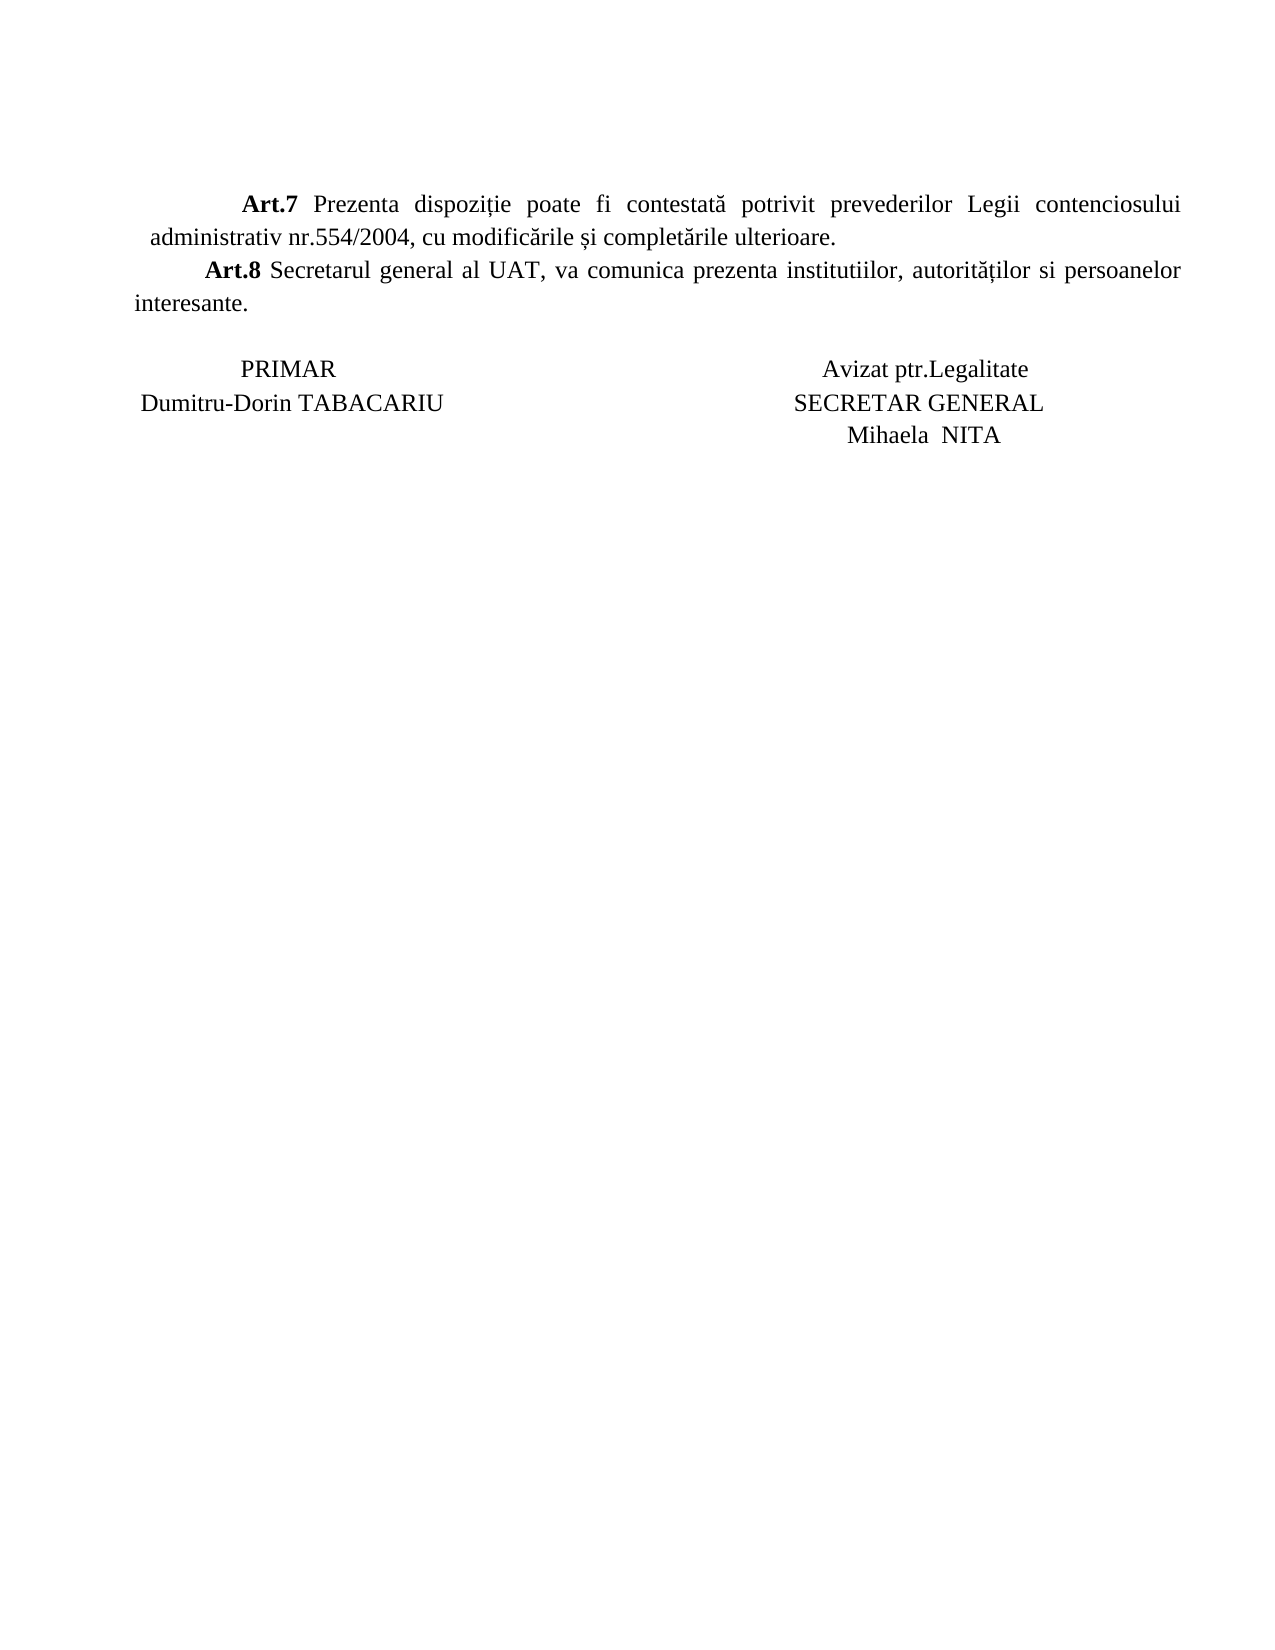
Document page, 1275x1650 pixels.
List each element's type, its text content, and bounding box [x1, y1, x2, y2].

text Mihaela NITA [134, 421, 1200, 449]
text Art.7 Prezenta dispoziție poate fi contestată potrivit prevederilor Legii contenciosului administrativ nr.554/2004, cu modificările și completările ulterioare. [150, 189, 1182, 251]
text Dumitru-Dorin TABACARIU SECRETAR GENERAL [134, 388, 1200, 416]
text Art.8 Secretarul general al UAT, va comunica prezenta institutiilor, autorităților si persoanelor interesante. [134, 256, 1182, 317]
text PRIMAR Avizat ptr.Legalitate [134, 354, 1200, 383]
